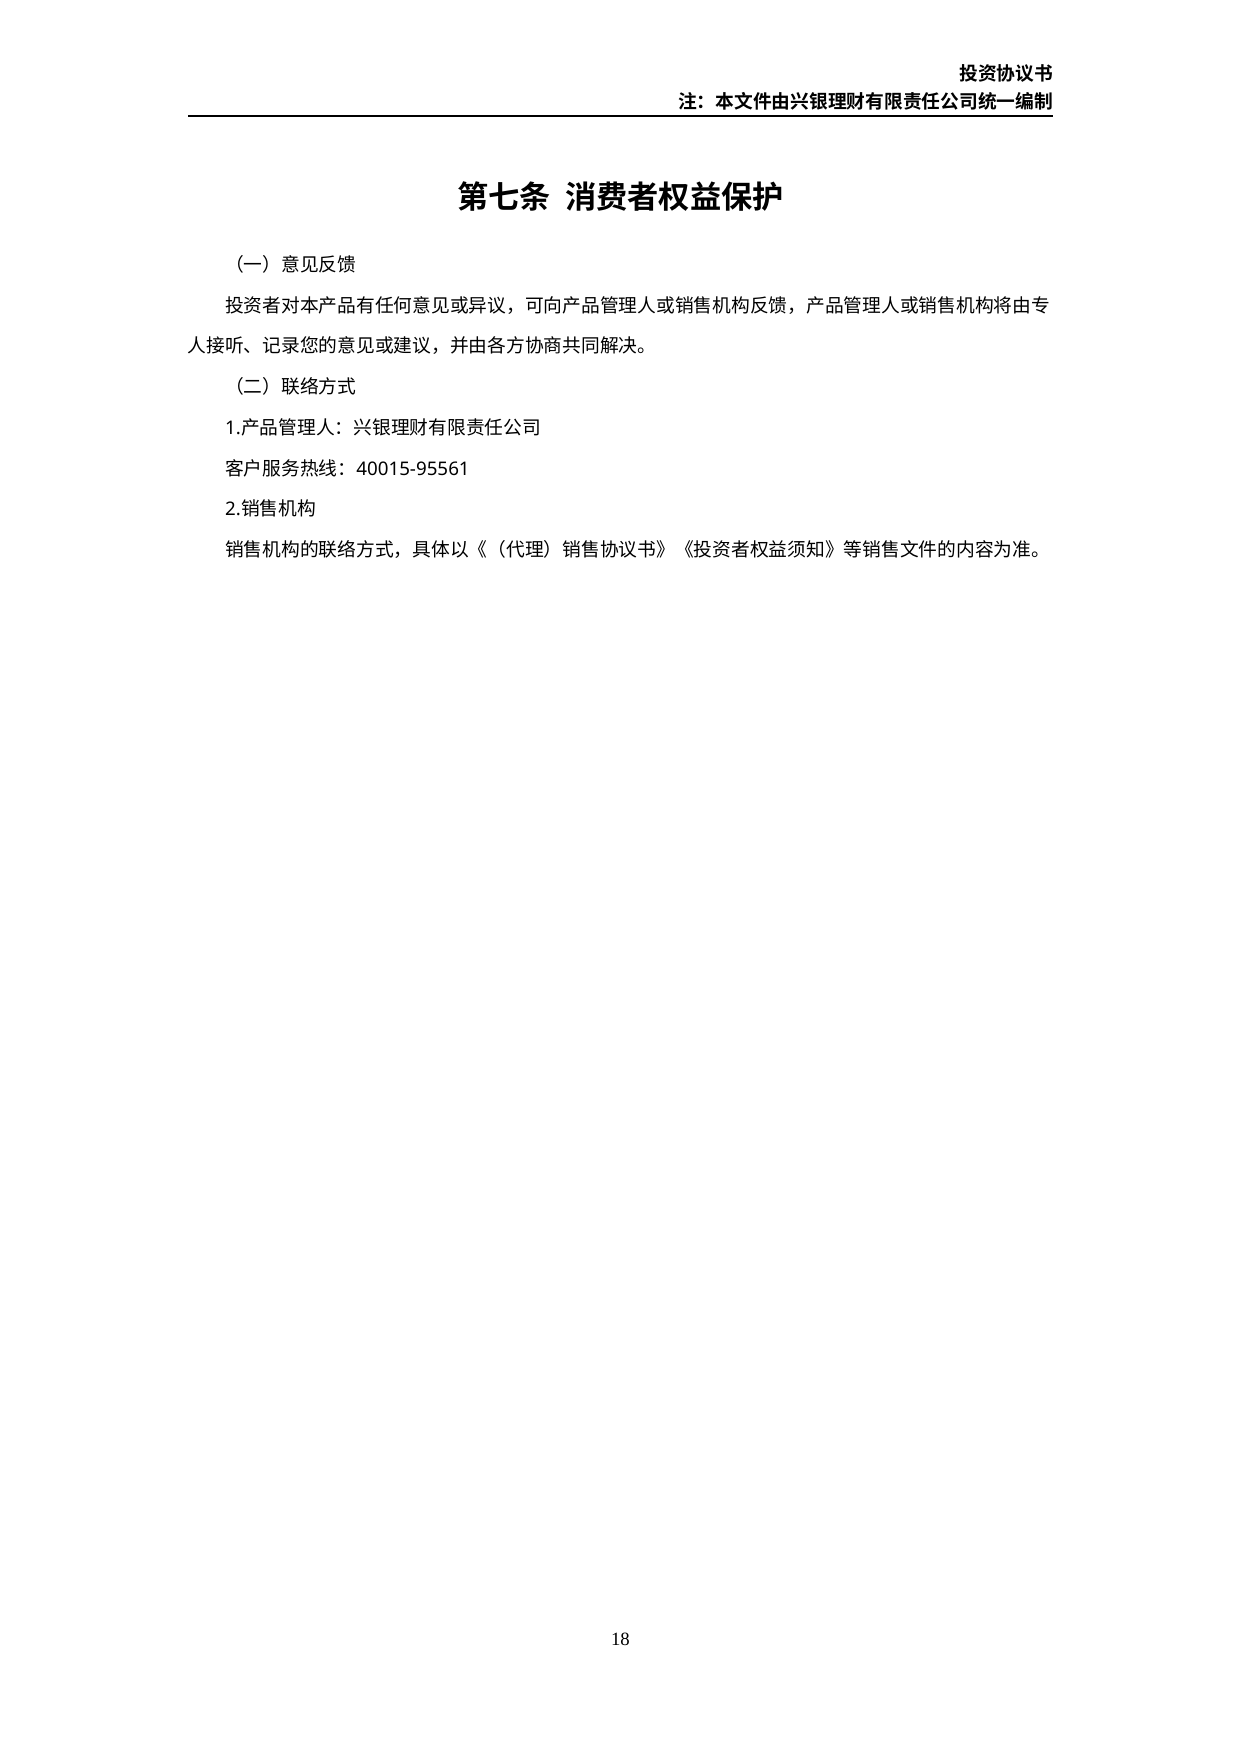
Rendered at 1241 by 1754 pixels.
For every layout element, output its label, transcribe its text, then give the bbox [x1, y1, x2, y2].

text 2.销售机构 [187, 494, 1053, 521]
text （一）意见反馈 [187, 249, 1053, 277]
text 1.产品管理人：兴银理财有限责任公司 [187, 412, 1053, 440]
text 投资者对本产品有任何意见或异议，可向产品管理人或销售机构反馈，产品管理人或销售机构将由专人接听、记录您的意见或建议，并由各方协商共同解决。 [187, 290, 1053, 358]
subtitle 第七条 消费者权益保护 [187, 162, 1053, 227]
text 客户服务热线：40015-95561 [187, 453, 1053, 480]
text 销售机构的联络方式，具体以《（代理）销售协议书》《投资者权益须知》等销售文件的内容为准。 [187, 535, 1053, 562]
text （二）联络方式 [187, 372, 1053, 399]
